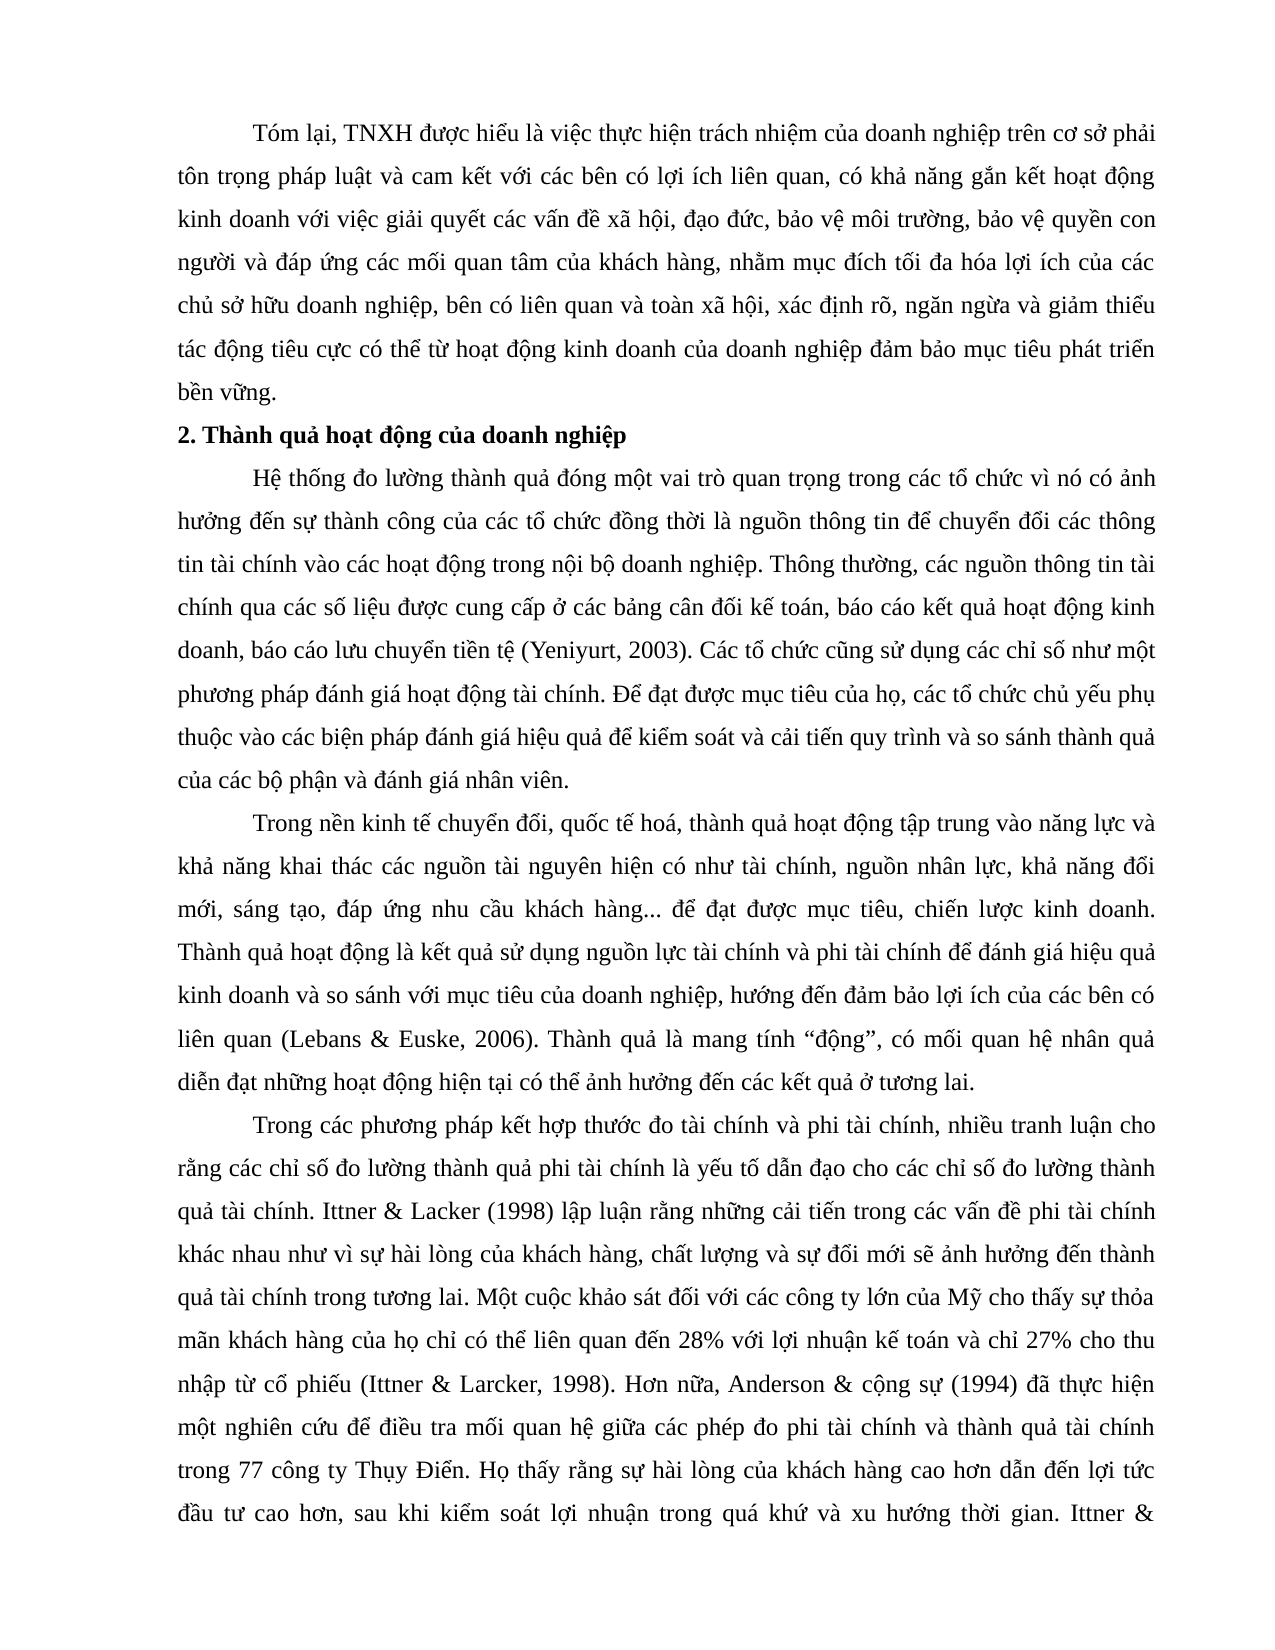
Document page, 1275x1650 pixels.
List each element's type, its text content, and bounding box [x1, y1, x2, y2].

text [177, 1110, 1157, 1527]
text Trong nền kinh tế chuyển đổi, quốc tế hoá, thành quả hoạt động tập trung vào năng lực và khả năng khai thác các nguồn tài nguyên hiện có như tài chính, nguồn nhân lực, khả năng đổi mới, sáng tạo, đáp ứng nhu cầu khách hàng... để đạt được mục tiêu, chiến lược kinh doanh. Thành quả hoạt động là kết quả sử dụng nguồn lực tài chính và phi tài chính để đánh giá hiệu quả kinh doanh và so sánh với mục tiêu của doanh nghiệp, hướng đến đảm bảo lợi ích của các bên có liên quan (Lebans & Euske, 2006). Thành quả là mang tính “động”, có mối quan hệ nhân quả diễn đạt những hoạt động hiện tại có thể ảnh hưởng đến các kết quả ở tương lai. [177, 808, 1157, 1096]
text 2. Thành quả hoạt động của doanh nghiệp [177, 420, 1157, 449]
text Hệ thống đo lường thành quả đóng một vai trò quan trọng trong các tổ chức vì nó có ảnh hưởng đến sự thành công của các tổ chức đồng thời là nguồn thông tin để chuyển đổi các thông tin tài chính vào các hoạt động trong nội bộ doanh nghiệp. Thông thường, các nguồn thông tin tài chính qua các số liệu được cung cấp ở các bảng cân đối kế toán, báo cáo kết quả hoạt động kinh doanh, báo cáo lưu chuyển tiền tệ (Yeniyurt, 2003). Các tổ chức cũng sử dụng các chỉ số như một phương pháp đánh giá hoạt động tài chính. Để đạt được mục tiêu của họ, các tổ chức chủ yếu phụ thuộc vào các biện pháp đánh giá hiệu quả để kiểm soát và cải tiến quy trình và so sánh thành quả của các bộ phận và đánh giá nhân viên. [177, 463, 1157, 794]
text Tóm lại, TNXH được hiểu là việc thực hiện trách nhiệm của doanh nghiệp trên cơ sở phải tôn trọng pháp luật và cam kết với các bên có lợi ích liên quan, có khả năng gắn kết hoạt động kinh doanh với việc giải quyết các vấn đề xã hội, đạo đức, bảo vệ môi trường, bảo vệ quyền con người và đáp ứng các mối quan tâm của khách hàng, nhằm mục đích tối đa hóa lợi ích của các chủ sở hữu doanh nghiệp, bên có liên quan và toàn xã hội, xác định rõ, ngăn ngừa và giảm thiểu tác động tiêu cực có thể từ hoạt động kinh doanh của doanh nghiệp đảm bảo mục tiêu phát triển bền vững. [177, 118, 1157, 406]
